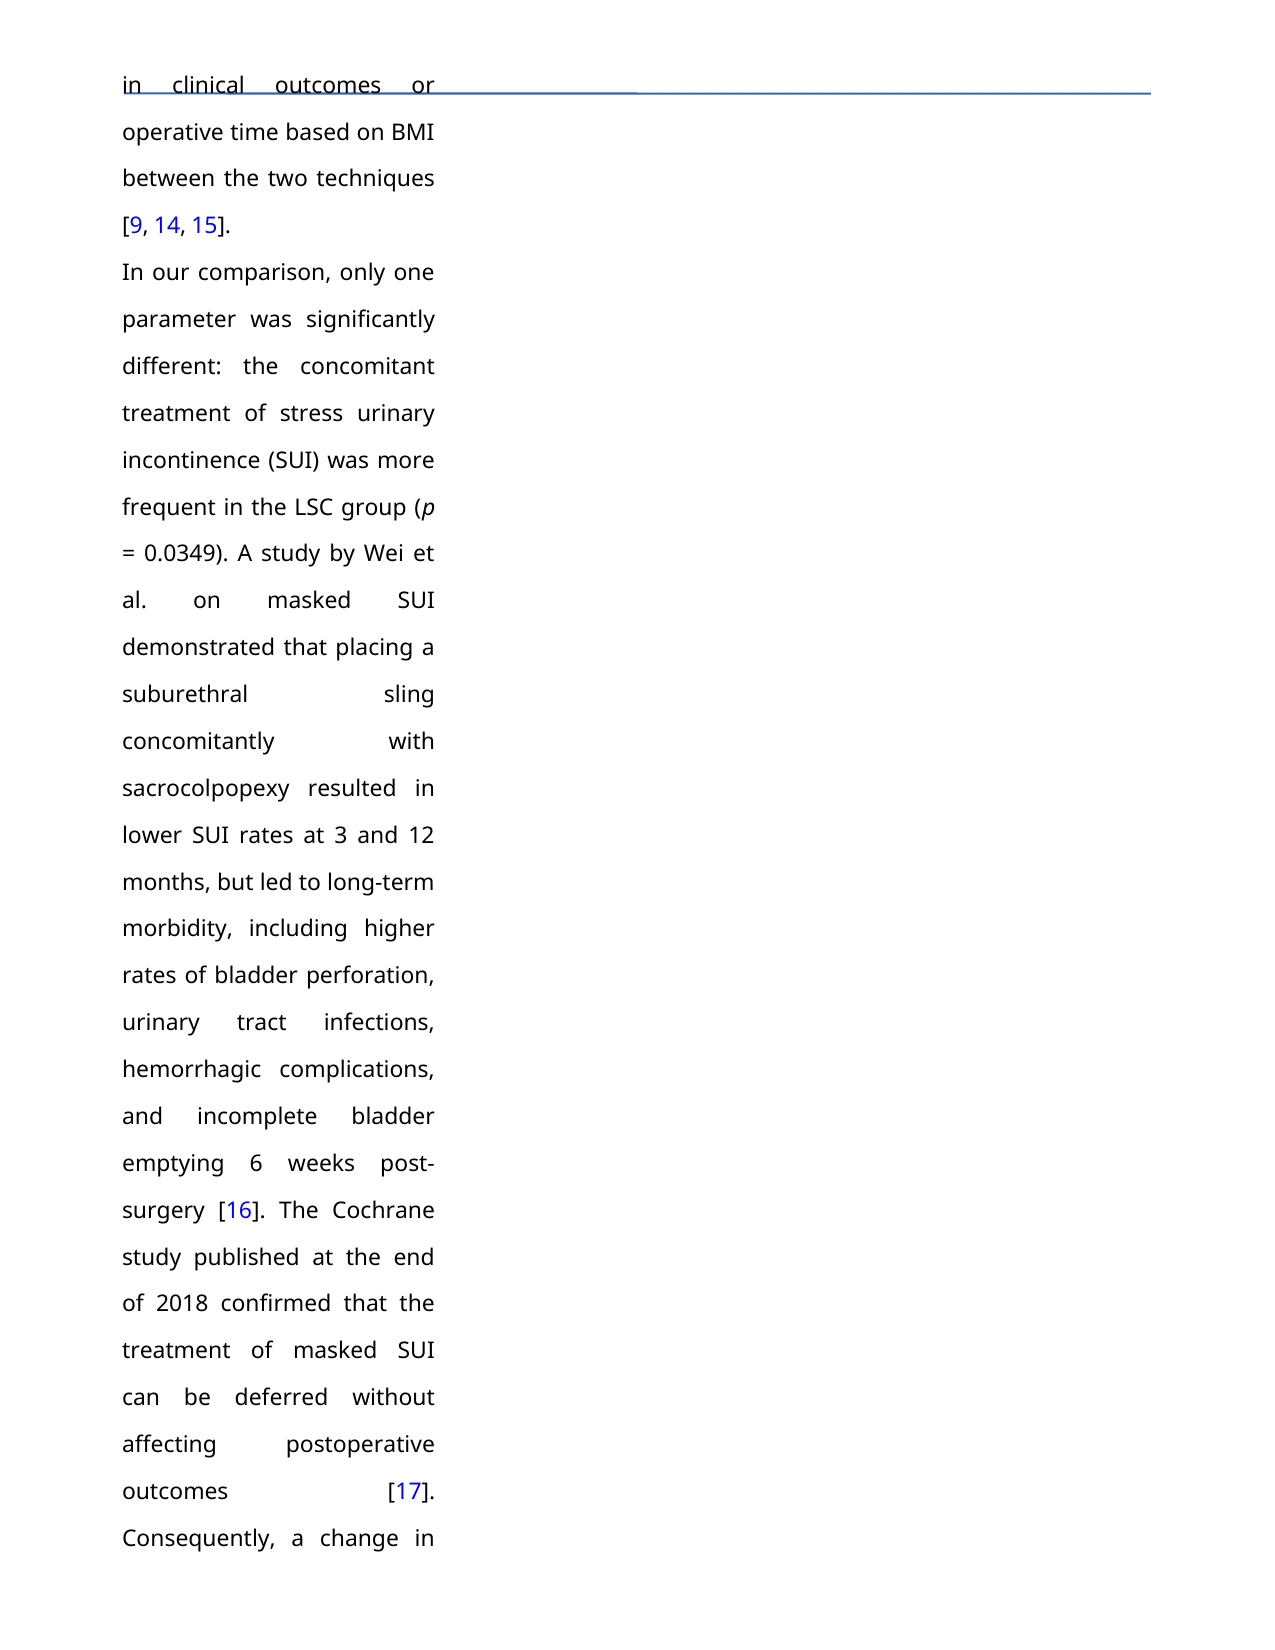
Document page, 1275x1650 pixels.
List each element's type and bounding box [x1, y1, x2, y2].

text [122, 69, 435, 241]
text [122, 256, 435, 1553]
